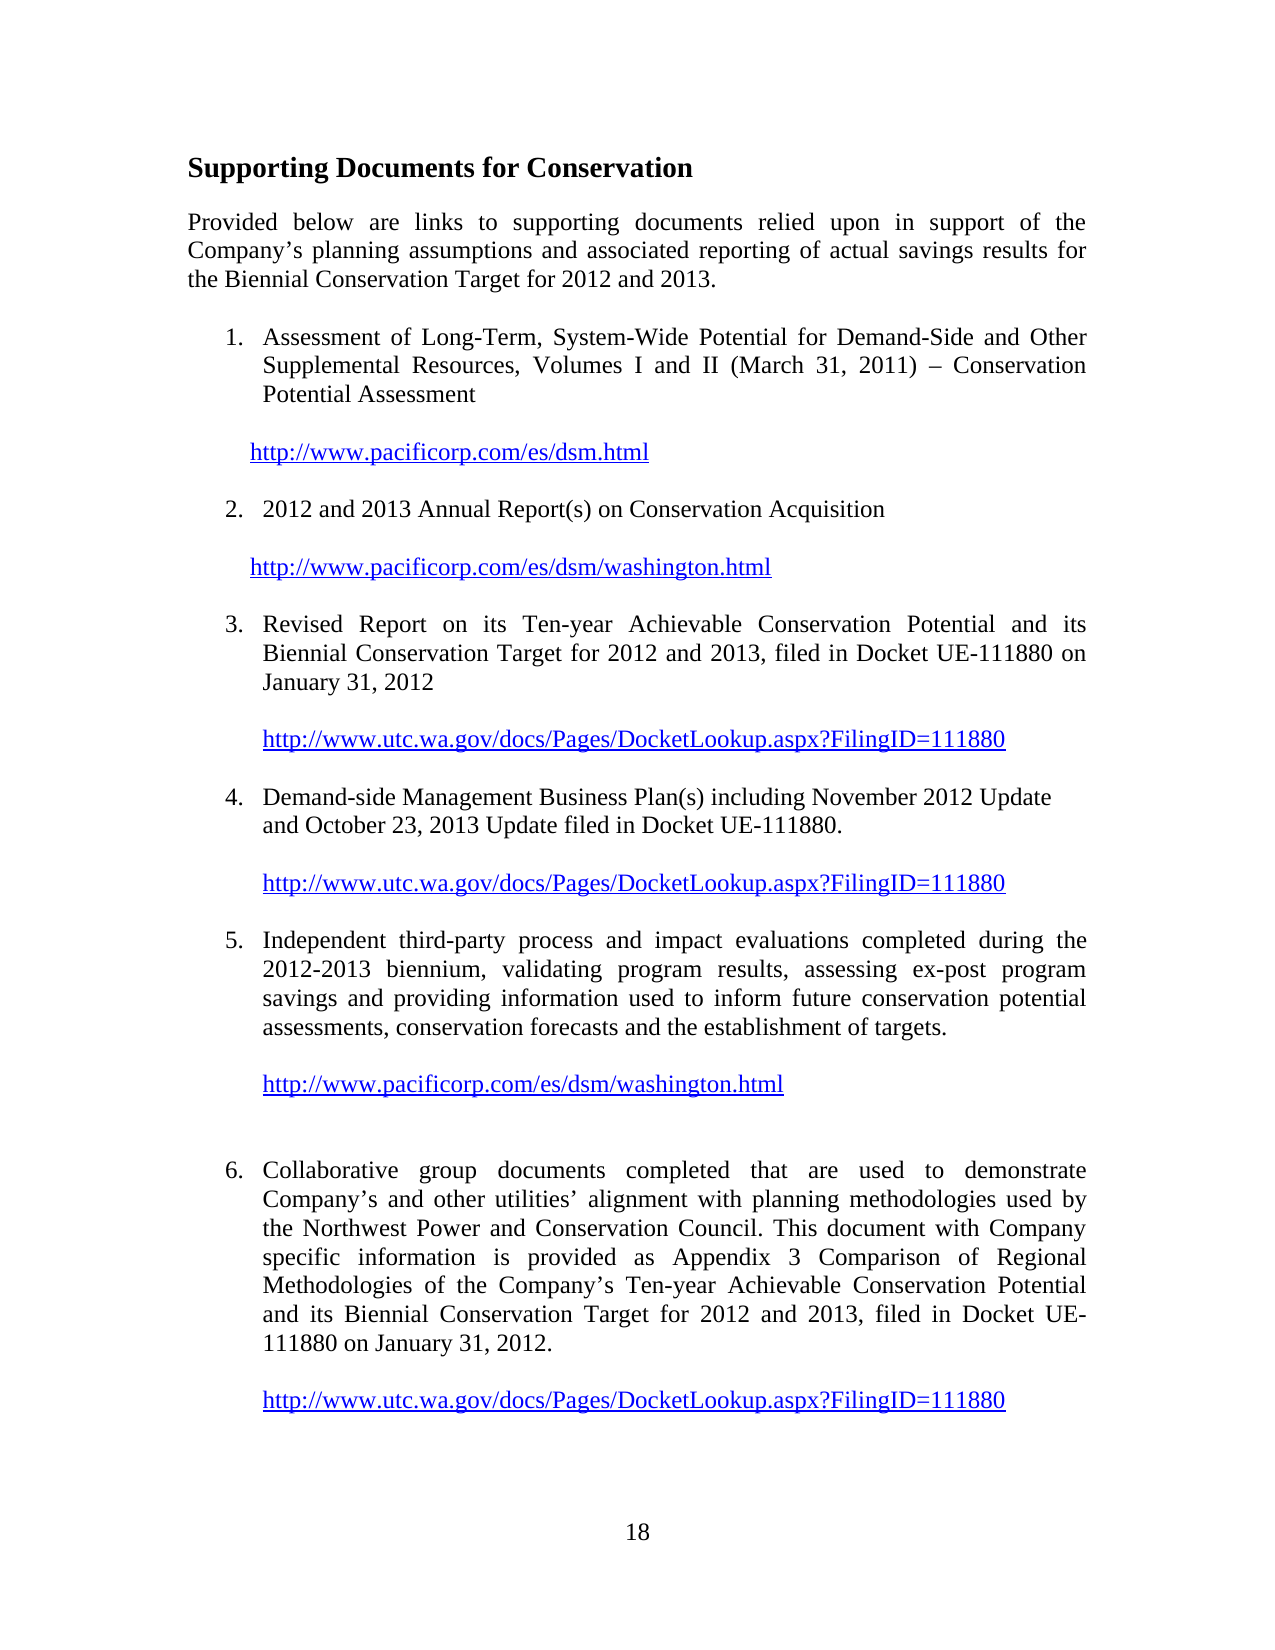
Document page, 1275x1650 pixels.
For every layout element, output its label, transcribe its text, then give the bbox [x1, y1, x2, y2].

text Provided below are links to supporting documents relied upon in support of the Company’s planning assumptions and associated reporting of actual savings results for the Biennial Conservation Target for 2012 and 2013. [187, 207, 1087, 293]
text http://www.pacificorp.com/es/dsm/washington.html [187, 552, 1087, 580]
list Assessment of Long-Term, System-Wide Potential for Demand-Side and Other Supplemental Resources, Volumes I and II (March 31, 2011) – Conservation Potential Assessment [225, 322, 1087, 408]
subtitle Supporting Documents for Conservation [187, 150, 1087, 183]
text http://www.pacificorp.com/es/dsm/washington.html [187, 1069, 1087, 1098]
list Collaborative group documents completed that are used to demonstrate Company’s and other utilities’ alignment with planning methodologies used by the Northwest Power and Conservation Council. This document with Company specific information is provided as Appendix 3 Comparison of Regional Methodologies of the Company’s Ten-year Achievable Conservation Potential and its Biennial Conservation Target for 2012 and 2013, filed in Docket UE-111880 on January 31, 2012. [225, 1155, 1087, 1357]
list Revised Report on its Ten-year Achievable Conservation Potential and its Biennial Conservation Target for 2012 and 2013, filed in Docket UE-111880 on January 31, 2012 [225, 609, 1087, 695]
text http://www.pacificorp.com/es/dsm.html [187, 437, 1087, 465]
list 2012 and 2013 Annual Report(s) on Conservation Acquisition [225, 494, 1087, 523]
list Independent third-party process and impact evaluations completed during the 2012-2013 biennium, validating program results, assessing ex-post program savings and providing information used to inform future conservation potential assessments, conservation forecasts and the establishment of targets. [225, 925, 1087, 1040]
text http://www.utc.wa.gov/docs/Pages/DocketLookup.aspx?FilingID=111880 [187, 724, 1087, 753]
text http://www.utc.wa.gov/docs/Pages/DocketLookup.aspx?FilingID=111880 [187, 868, 1087, 897]
list Demand-side Management Business Plan(s) including November 2012 Update and October 23, 2013 Update filed in Docket UE-111880. [225, 782, 1087, 839]
text http://www.utc.wa.gov/docs/Pages/DocketLookup.aspx?FilingID=111880 [187, 1385, 1087, 1414]
